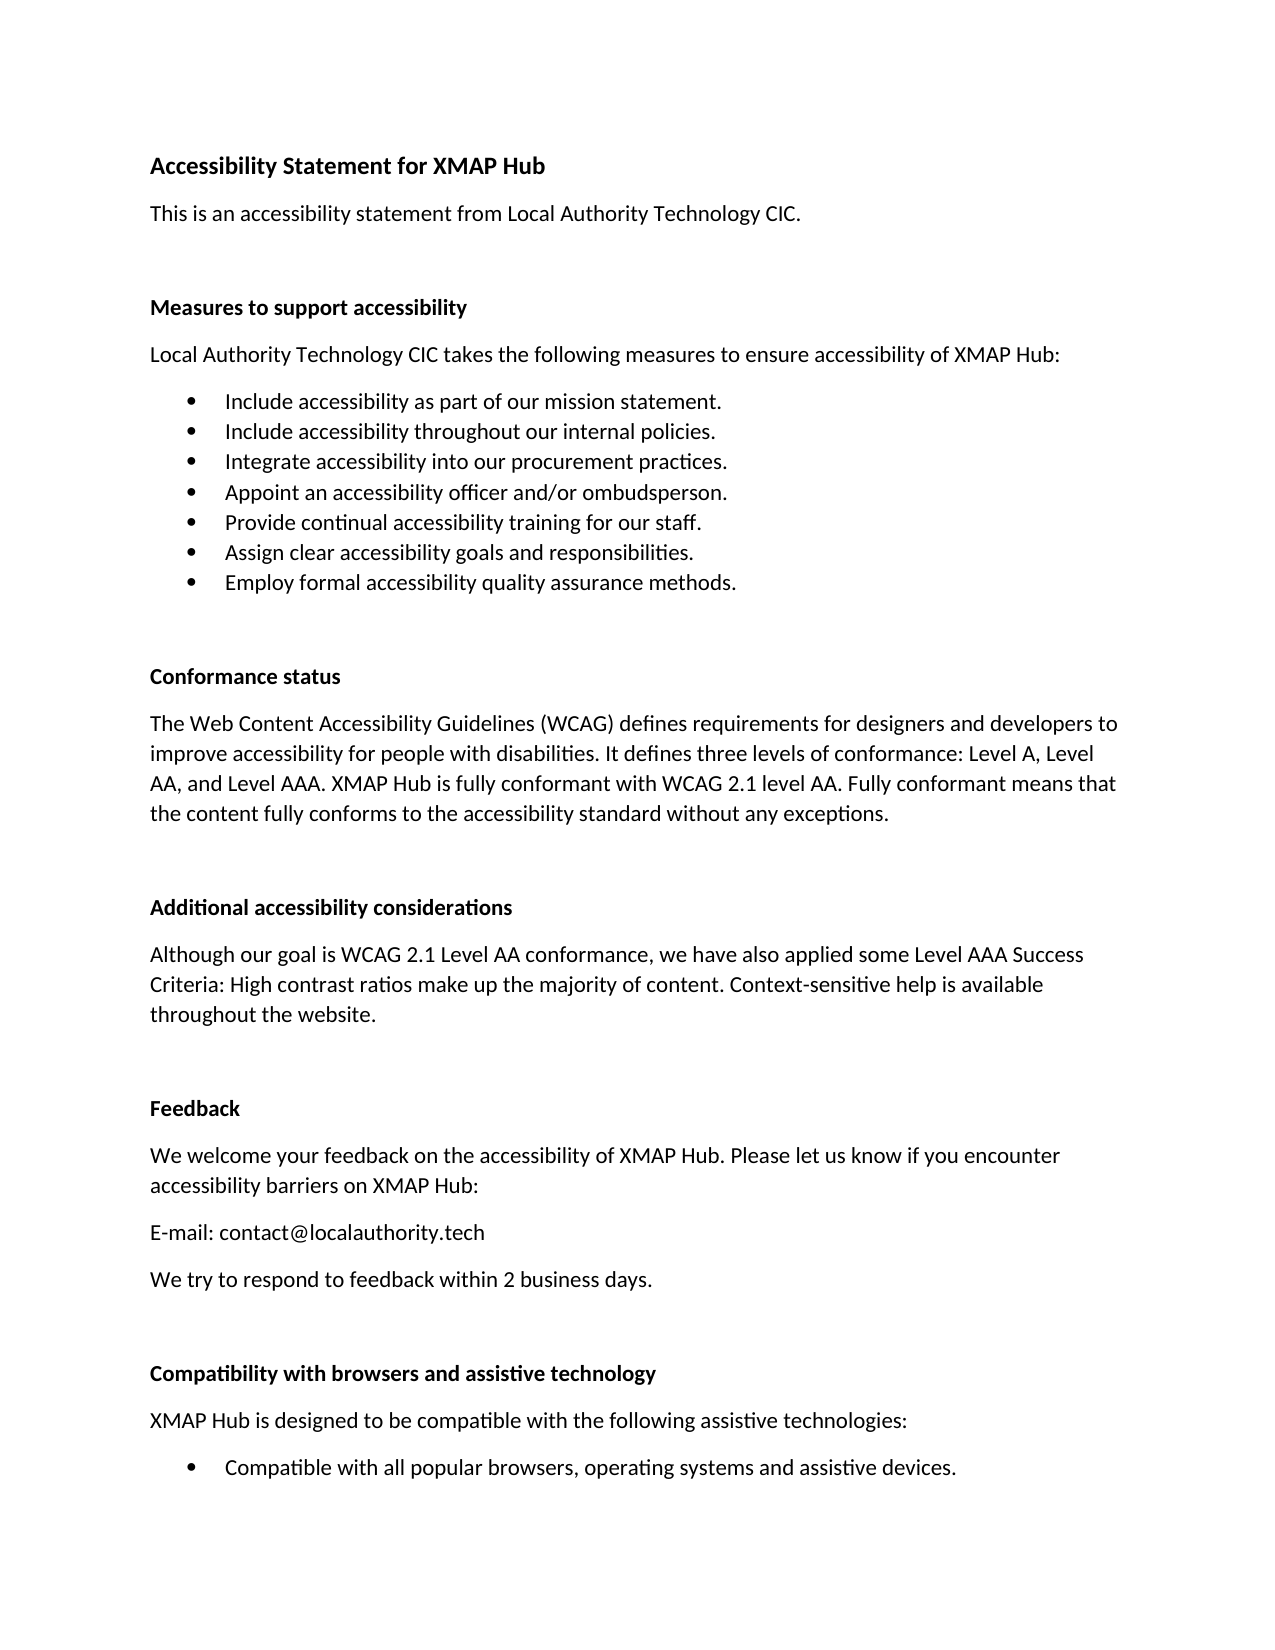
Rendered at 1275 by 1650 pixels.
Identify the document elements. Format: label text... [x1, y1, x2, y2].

text Compatibility with browsers and assistive technology [150, 1359, 1125, 1387]
text We welcome your feedback on the accessibility of XMAP Hub. Please let us know if you encounter accessibility barriers on XMAP Hub: [150, 1141, 1125, 1199]
text XMAP Hub is designed to be compatible with the following assistive technologies: [150, 1406, 1125, 1434]
text Feedback [150, 1094, 1125, 1122]
text Accessibility Statement for XMAP Hub [150, 150, 1125, 181]
list Provide continual accessibility training for our staff. [187, 508, 1125, 536]
text This is an accessibility statement from Local Authority Technology CIC. [150, 199, 1125, 228]
text Conformance status [150, 662, 1125, 690]
list Integrate accessibility into our procurement practices. [187, 447, 1125, 476]
list Include accessibility as part of our mission statement. [187, 387, 1125, 415]
text Local Authority Technology CIC takes the following measures to ensure accessibility of XMAP Hub: [150, 340, 1125, 368]
text The Web Content Accessibility Guidelines (WCAG) defines requirements for designers and developers to improve accessibility for people with disabilities. It defines three levels of conformance: Level A, Level AA, and Level AAA. XMAP Hub is fully conformant with WCAG 2.1 level AA. Fully conformant means that the content fully conforms to the accessibility standard without any exceptions. [150, 709, 1125, 828]
list Compatible with all popular browsers, operating systems and assistive devices. [187, 1453, 1125, 1481]
text Additional accessibility considerations [150, 893, 1125, 921]
text Measures to support accessibility [150, 293, 1125, 321]
list Appoint an accessibility officer and/or ombudsperson. [187, 478, 1125, 506]
list Include accessibility throughout our internal policies. [187, 417, 1125, 445]
text We try to respond to feedback within 2 business days. [150, 1265, 1125, 1293]
text Although our goal is WCAG 2.1 Level AA conformance, we have also applied some Level AAA Success Criteria: High contrast ratios make up the majority of content. Context-sensitive help is available throughout the website. [150, 940, 1125, 1029]
list Assign clear accessibility goals and responsibilities. [187, 538, 1125, 566]
text E-mail: contact@localauthority.tech [150, 1218, 1125, 1246]
list Employ formal accessibility quality assurance methods. [187, 568, 1125, 596]
